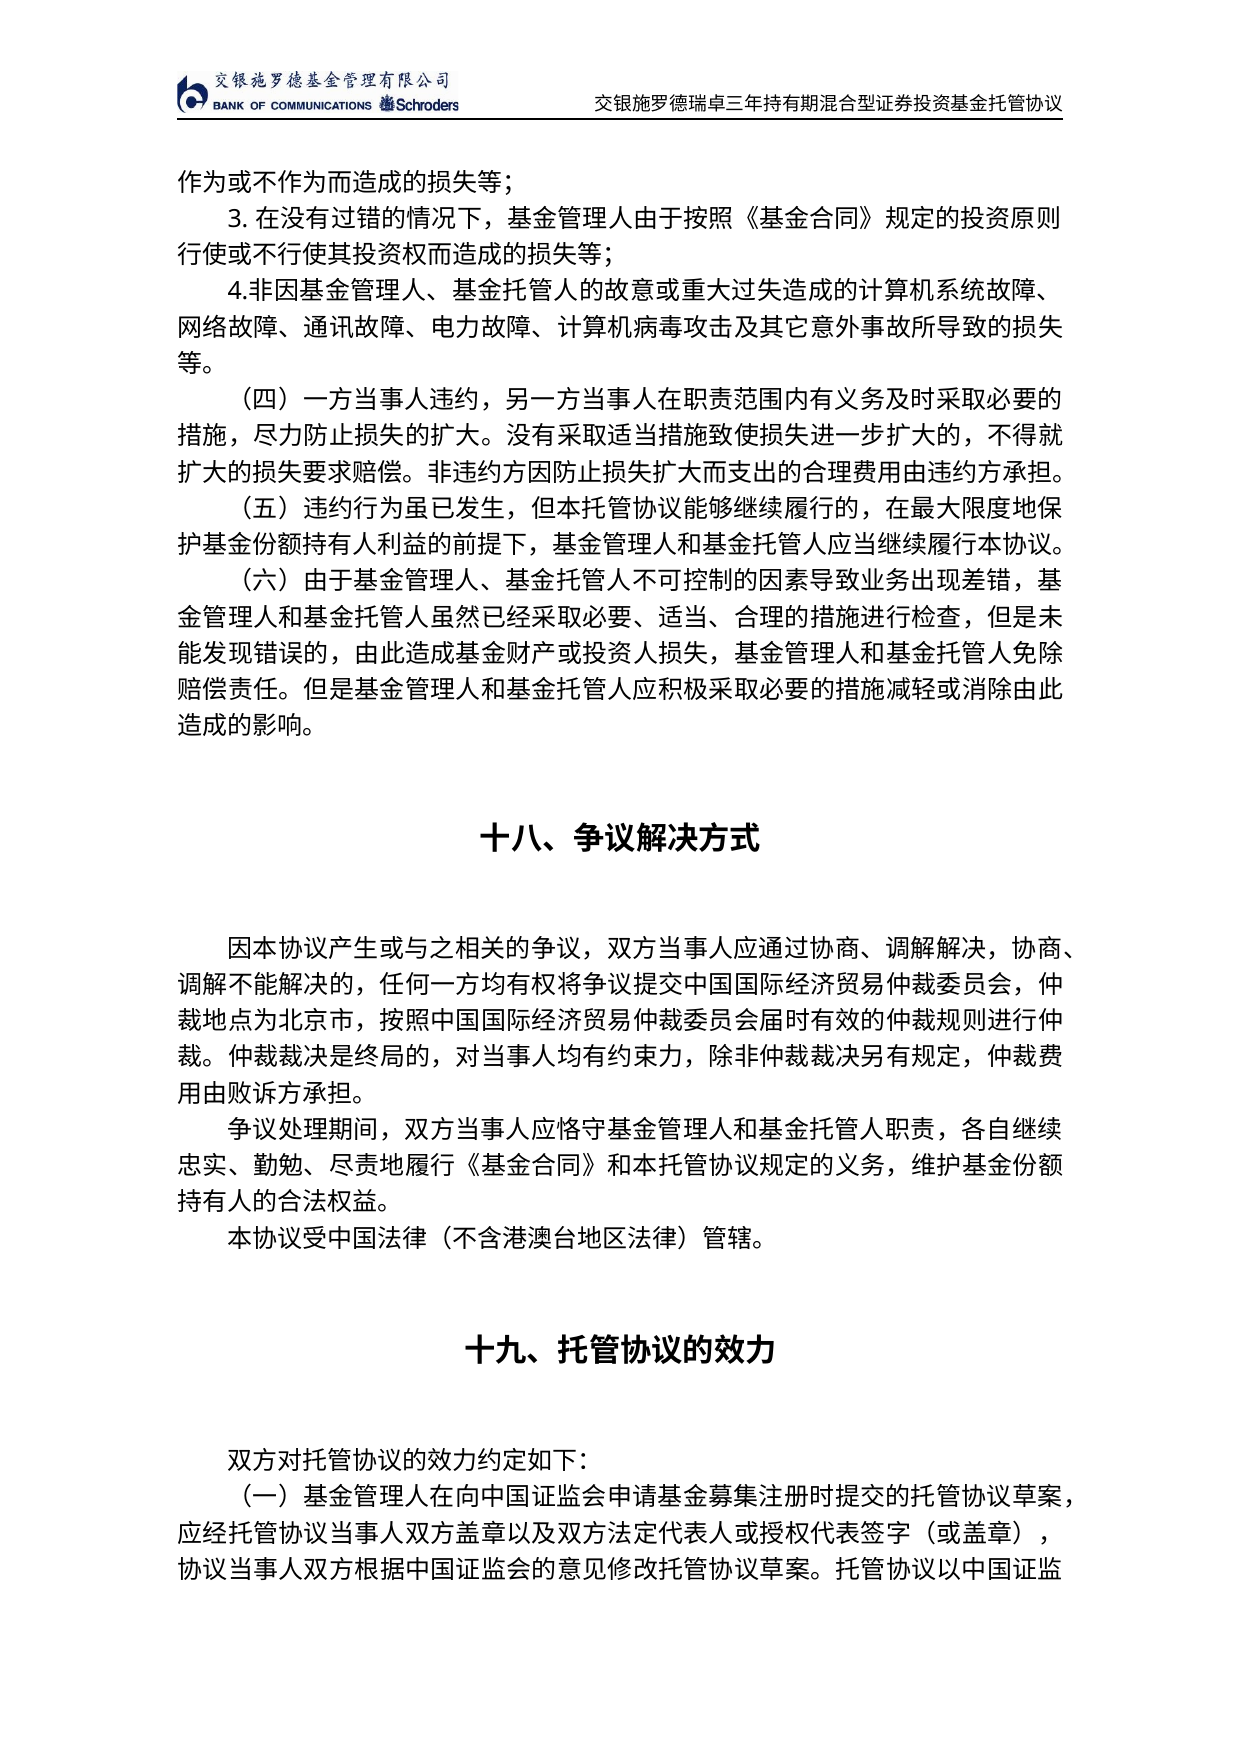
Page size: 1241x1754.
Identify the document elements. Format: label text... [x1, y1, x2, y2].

text （六）由于基金管理人、基金托管人不可控制的因素导致业务出现差错，基金管理人和基金托管人虽然已经采取必要、适当、合理的措施进行检查，但是未能发现错误的，由此造成基金财产或投资人损失，基金管理人和基金托管人免除赔偿责任。但是基金管理人和基金托管人应积极采取必要的措施减轻或消除由此造成的影响。 [177, 561, 1063, 742]
text 4.非因基金管理人、基金托管人的故意或重大过失造成的计算机系统故障、网络故障、通讯故障、电力故障、计算机病毒攻击及其它意外事故所导致的损失等。 [177, 271, 1063, 379]
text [177, 1477, 1063, 1586]
picture [177, 71, 459, 113]
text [177, 162, 1063, 198]
text （五）违约行为虽已发生，但本托管协议能够继续履行的，在最大限度地保护基金份额持有人利益的前提下，基金管理人和基金托管人应当继续履行本协议。 [177, 488, 1063, 561]
subtitle 十八、争议解决方式 [177, 803, 1063, 868]
text 因本协议产生或与之相关的争议，双方当事人应通过协商、调解解决，协商、调解不能解决的，任何一方均有权将争议提交中国国际经济贸易仲裁委员会，仲裁地点为北京市，按照中国国际经济贸易仲裁委员会届时有效的仲裁规则进行仲裁。仲裁裁决是终局的，对当事人均有约束力，除非仲裁裁决另有规定，仲裁费用由败诉方承担。 [177, 928, 1063, 1109]
text 争议处理期间，双方当事人应恪守基金管理人和基金托管人职责，各自继续忠实、勤勉、尽责地履行《基金合同》和本托管协议规定的义务，维护基金份额持有人的合法权益。 [177, 1109, 1063, 1218]
subtitle 十九、托管协议的效力 [177, 1316, 1063, 1381]
text （四）一方当事人违约，另一方当事人在职责范围内有义务及时采取必要的措施，尽力防止损失的扩大。没有采取适当措施致使损失进一步扩大的，不得就扩大的损失要求赔偿。非违约方因防止损失扩大而支出的合理费用由违约方承担。 [177, 379, 1063, 488]
text 3. 在没有过错的情况下，基金管理人由于按照《基金合同》规定的投资原则行使或不行使其投资权而造成的损失等； [177, 198, 1063, 271]
text 本协议受中国法律（不含港澳台地区法律）管辖。 [177, 1218, 1063, 1254]
text 双方对托管协议的效力约定如下： [177, 1441, 1063, 1477]
